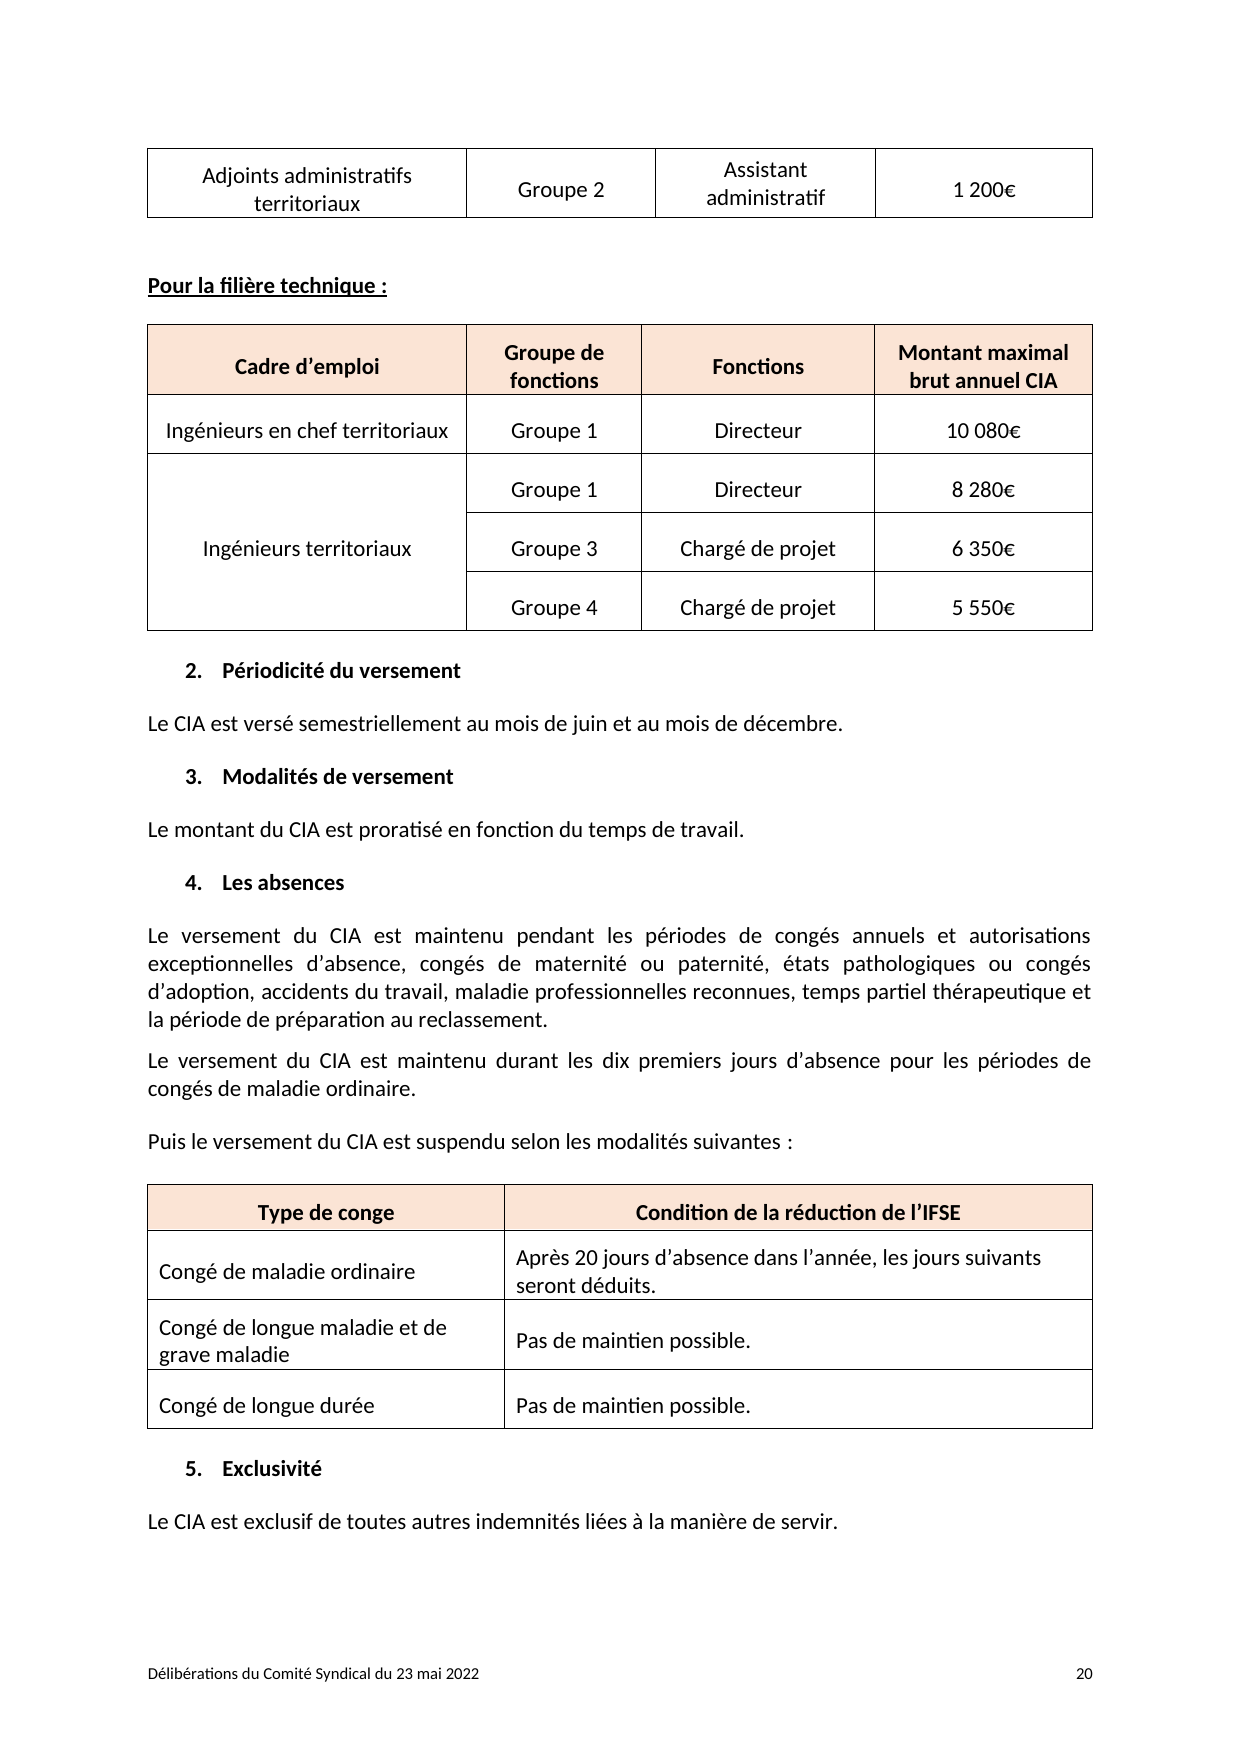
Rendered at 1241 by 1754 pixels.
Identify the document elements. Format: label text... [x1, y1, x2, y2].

table_header Montant maximal brut annuel CIA [875, 325, 1092, 394]
table_cell 8 280€ [875, 454, 1092, 512]
text Le CIA est versé semestriellement au mois de juin et au mois de décembre. [148, 709, 1093, 737]
table_cell Après 20 jours d’absence dans l’année, les jours suivants seront déduits. [505, 1231, 1092, 1299]
table_cell Groupe 3 [467, 513, 641, 571]
table_cell Chargé de projet [642, 572, 874, 630]
text Puis le versement du CIA est suspendu selon les modalités suivantes : [148, 1127, 1093, 1155]
table_cell Groupe 1 [467, 454, 641, 512]
table_cell Chargé de projet [642, 513, 874, 571]
table_header Fonctions [642, 325, 874, 394]
table_header Cadre d’emploi [148, 325, 466, 394]
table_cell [656, 149, 875, 217]
table_cell Directeur [642, 395, 874, 453]
text Le versement du CIA est maintenu durant les dix premiers jours d’absence pour les périodes de congés de maladie ordinaire. [148, 1046, 1093, 1102]
table_cell 6 350€ [875, 513, 1092, 571]
table_cell Adjoints administratifs territoriaux [148, 149, 466, 217]
text Pour la filière technique : [148, 271, 1093, 299]
table_cell 5 550€ [875, 572, 1092, 630]
table_header Type de conge [148, 1185, 504, 1229]
table_cell Ingénieurs territoriaux [148, 454, 466, 630]
table_header Condition de la réduction de l’IFSE [505, 1185, 1092, 1229]
table_header Groupe de fonctions [467, 325, 641, 394]
text Le versement du CIA est maintenu pendant les périodes de congés annuels et autorisations exceptionnelles d’absence, congés de maternité ou paternité, états pathologiques ou congés d’adoption, accidents du travail, maladie professionnelles reconnues, temps partiel thérapeutique et la période de préparation au reclassement. [148, 921, 1093, 1033]
text Le CIA est exclusif de toutes autres indemnités liées à la manière de servir. [148, 1507, 1093, 1535]
table_cell Directeur [642, 454, 874, 512]
table_cell Groupe 1 [467, 395, 641, 453]
table_cell Groupe 2 [467, 149, 655, 217]
list Modalités de versement [185, 762, 1093, 790]
table_cell 10 080€ [875, 395, 1092, 453]
table_cell Ingénieurs en chef territoriaux [148, 395, 466, 453]
list Exclusivité [185, 1454, 1093, 1482]
list Périodicité du versement [185, 656, 1093, 684]
table_cell Pas de maintien possible. [505, 1370, 1092, 1428]
table_cell Groupe 4 [467, 572, 641, 630]
table_cell 1 200€ [876, 149, 1092, 217]
list Les absences [185, 868, 1093, 896]
table_cell Congé de maladie ordinaire [148, 1231, 504, 1299]
table_cell Congé de longue maladie et de grave maladie [148, 1300, 504, 1369]
table_cell Pas de maintien possible. [505, 1300, 1092, 1369]
text Le montant du CIA est proratisé en fonction du temps de travail. [148, 815, 1093, 843]
table_cell Congé de longue durée [148, 1370, 504, 1428]
